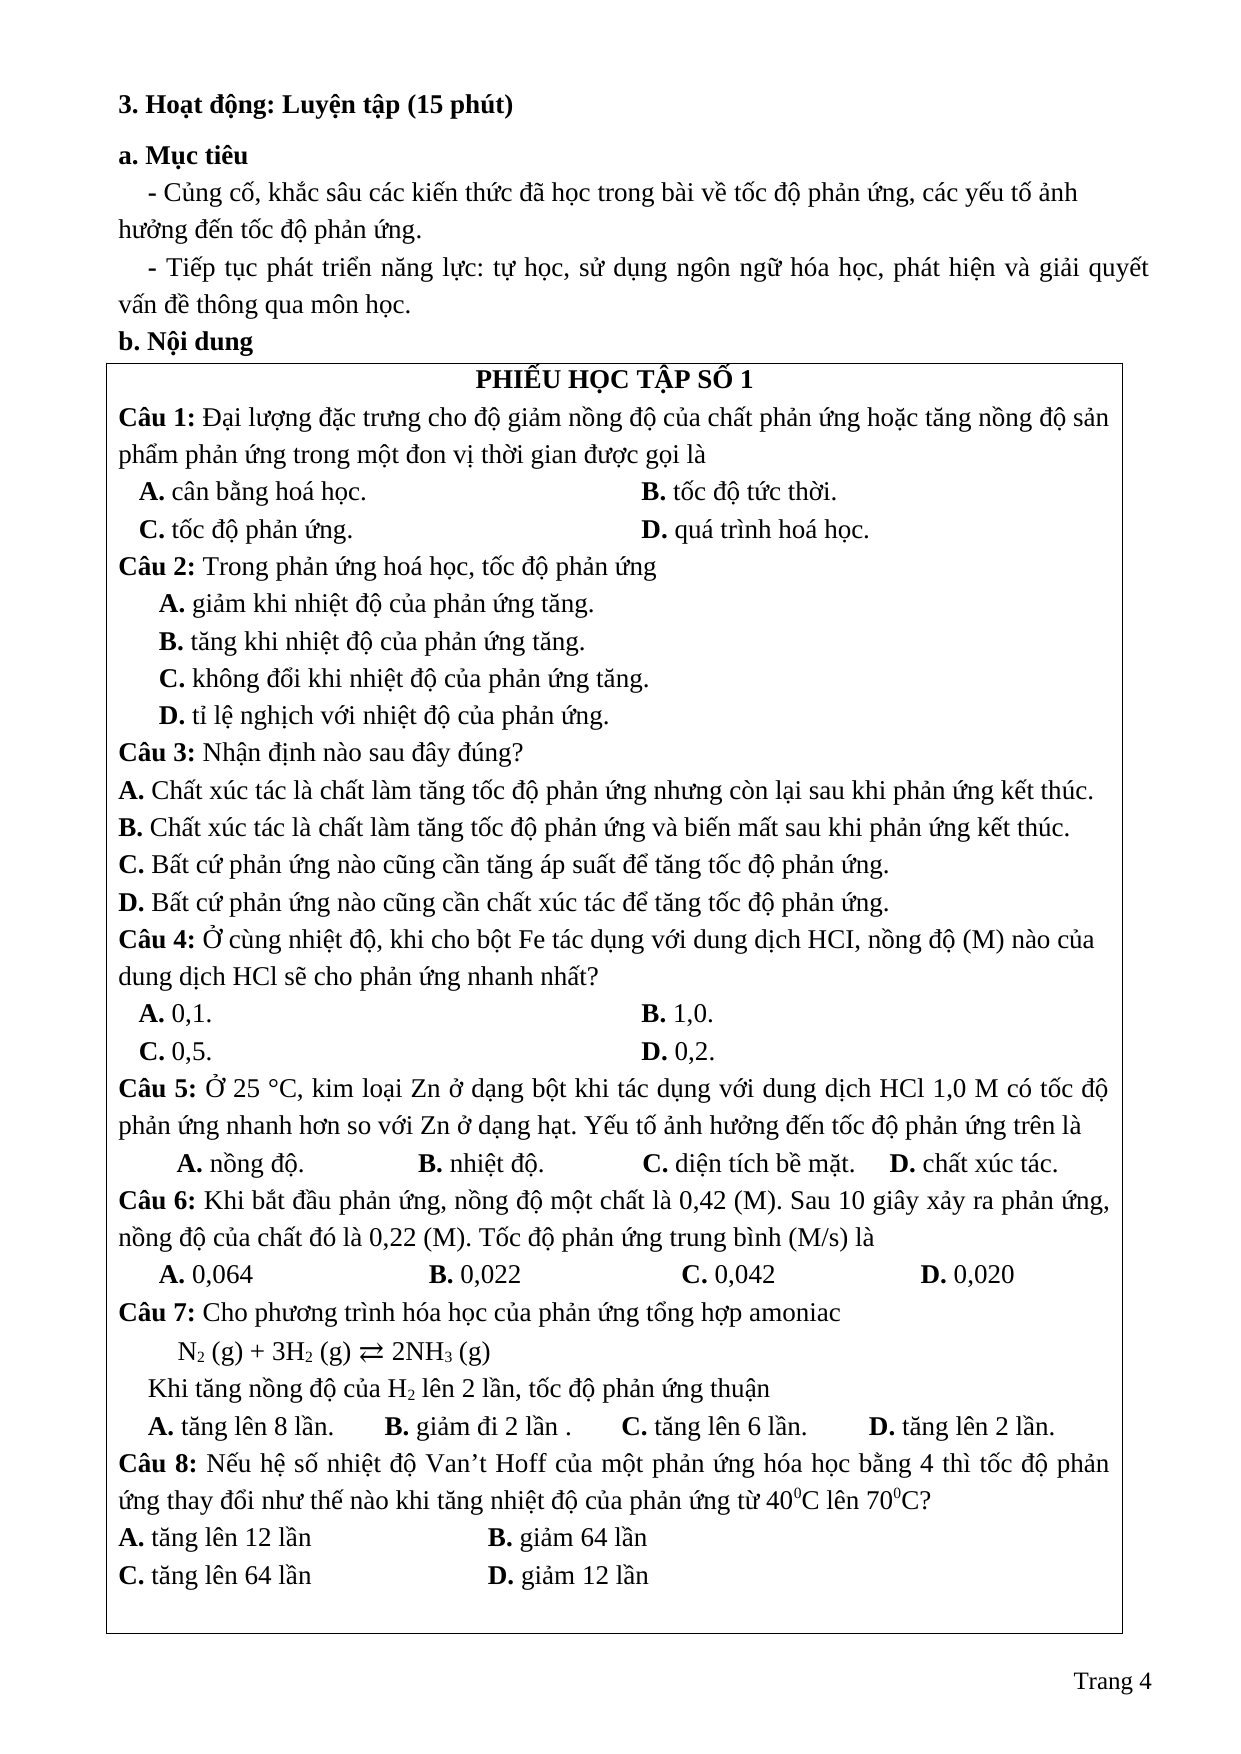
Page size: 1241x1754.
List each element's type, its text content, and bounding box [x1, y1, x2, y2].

table_header PHIẾU HỌC TẬP SỐ 1 Câu 1: Đại lượng đặc trưng cho độ giảm nồng độ của chất phản ứng hoặc tăng nồng độ sản phẩm phản ứng trong một đon vị thời gian được gọi là A. cân bằng hoá học. B. tốc độ tức thời. C. tốc độ phản ứng. D. quá trình hoá học. Câu 2: Trong phản ứng hoá học, tốc độ phản ứng A. giảm khi nhiệt độ của phản ứng tăng. B. tăng khi nhiệt độ của phản ứng tăng. C. không đổi khi nhiệt độ của phản ứng tăng. D. tỉ lệ nghịch với nhiệt độ của phản ứng. Câu 3: Nhận định nào sau đây đúng? A. Chất xúc tác là chất làm tăng tốc độ phản ứng nhưng còn lại sau khi phản ứng kết thúc. B. Chất xúc tác là chất làm tăng tốc độ phản ứng và biến mất sau khi phản ứng kết thúc. C. Bất cứ phản ứng nào cũng cần tăng áp suất để tăng tốc độ phản ứng. D. Bất cứ phản ứng nào cũng cần chất xúc tác để tăng tốc độ phản ứng. Câu 4: Ở cùng nhiệt độ, khi cho bột Fe tác dụng với dung dịch HCI, nồng độ (M) nào của dung dịch HCl sẽ cho phản ứng nhanh nhất? A. 0,1. B. 1,0. C. 0,5. D. 0,2. Câu 5: Ở 25 °C, kim loại Zn ở dạng bột khi tác dụng với dung dịch HCl 1,0 M có tốc độ phản ứng nhanh hơn so với Zn ở dạng hạt. Yếu tố ảnh hưởng đến tốc độ phản ứng trên là A. nồng độ. B. nhiệt độ. C. diện tích bề mặt. D. chất xúc tác. Câu 6: Khi bắt đầu phản ứng, nồng độ một chất là 0,42 (M). Sau 10 giây xảy ra phản ứng, nồng độ của chất đó là 0,22 (M). Tốc độ phản ứng trung bình (M/s) là A. 0,064 B. 0,022 C. 0,042 D. 0,020 Câu 7: Cho phương trình hóa học của phản ứng tổng hợp amoniac N2 (g) + 3H2 (g) ⇄ 2NH3 (g) Khi tăng nồng độ của H2 lên 2 lần, tốc độ phản ứng thuận A. tăng lên 8 lần. B. giảm đi 2 lần . C. tăng lên 6 lần. D. tăng lên 2 lần. Câu 8: Nếu hệ số nhiệt độ Van’t Hoff của một phản ứng hóa học bằng 4 thì tốc độ phản ứng thay đổi như thế nào khi tăng nhiệt độ của phản ứng từ 400C lên 700C? A. tăng lên 12 lần B. giảm 64 lần C. tăng lên 64 lần D. giảm 12 lần [107, 364, 1122, 1633]
text a. Mục tiêu [118, 139, 1152, 170]
text - Củng cố, khắc sâu các kiến thức đã học trong bài về tốc độ phản ứng, các yếu tố ảnh hưởng đến tốc độ phản ứng. [118, 176, 1152, 244]
text b. Nội dung [118, 325, 1152, 356]
text - Tiếp tục phát triển năng lực: tự học, sử dụng ngôn ngữ hóa học, phát hiện và giải quyết vấn đề thông qua môn học. [118, 251, 1152, 319]
text 3. Hoạt động: Luyện tập (15 phút) [118, 88, 1152, 120]
